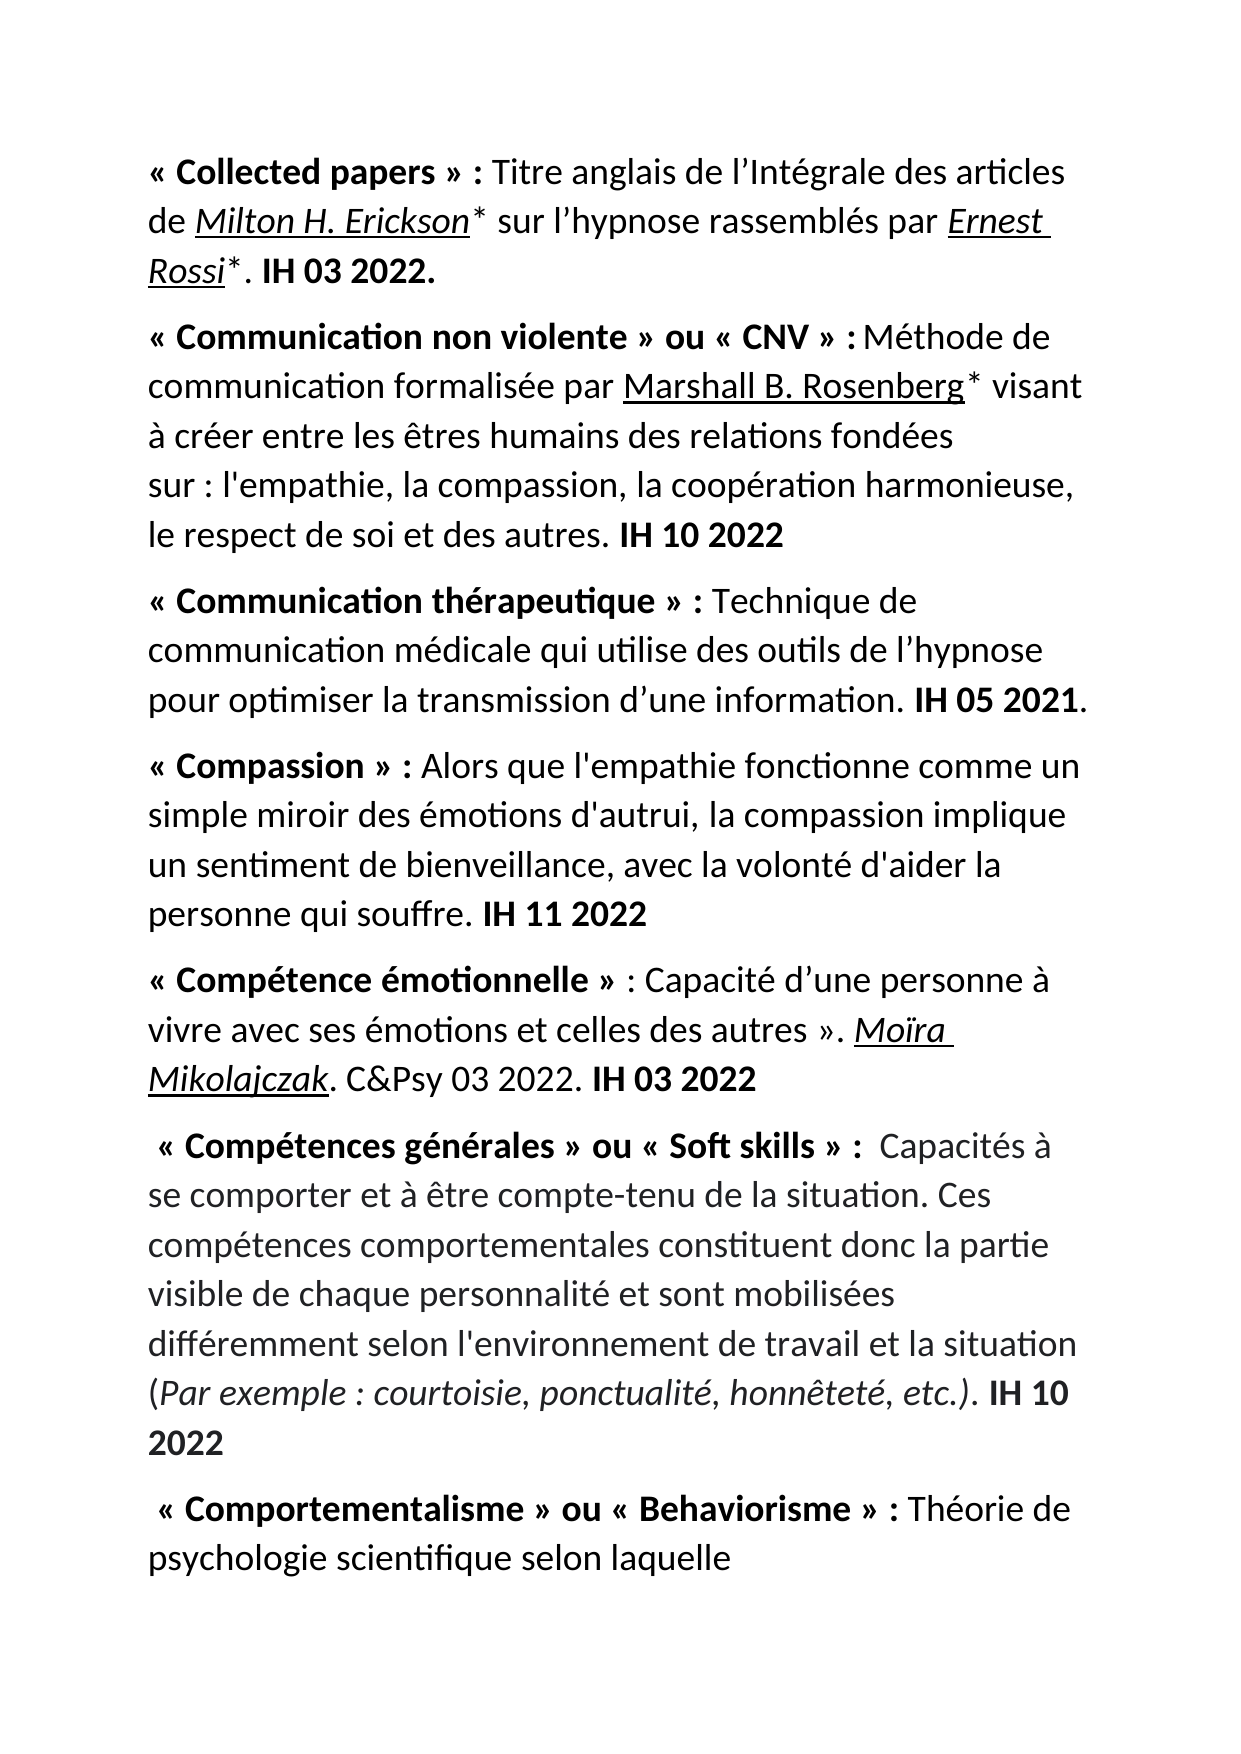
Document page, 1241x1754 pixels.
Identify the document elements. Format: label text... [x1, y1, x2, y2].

text « Compétence émotionnelle » : Capacité d’une personne à vivre avec ses émotions et celles des autres ». Moïra Mikolajczak. C&Psy 03 2022. IH 03 2022 [148, 956, 1093, 1101]
text « Compassion » : Alors que l'empathie fonctionne comme un simple miroir des émotions d'autrui, la compassion implique un sentiment de bienveillance, avec la volonté d'aider la personne qui souffre. IH 11 2022 [148, 742, 1093, 936]
text « Compétences générales » ou « Soft skills » : Capacités à se comporter et à être compte-tenu de la situation. Ces compétences comportementales constituent donc la partie visible de chaque personnalité et sont mobilisées différemment selon l'environnement de travail et la situation (Par exemple : courtoisie, ponctualité, honnêteté, etc.). IH 10 2022 [148, 1122, 1093, 1464]
text « Communication non violente » ou « CNV » : Méthode de communication formalisée par Marshall B. Rosenberg* visant à créer entre les êtres humains des relations fondées sur : l'empathie, la compassion, la coopération harmonieuse, le respect de soi et des autres. IH 10 2022 [148, 313, 1093, 556]
text « Communication thérapeutique » : Technique de communication médicale qui utilise des outils de l’hypnose pour optimiser la transmission d’une information. IH 05 2021. [148, 577, 1093, 722]
text « Collected papers » : Titre anglais de l’Intégrale des articles de Milton H. Erickson* sur l’hypnose rassemblés par Ernest Rossi*. IH 03 2022. [148, 148, 1093, 292]
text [148, 1484, 1093, 1580]
